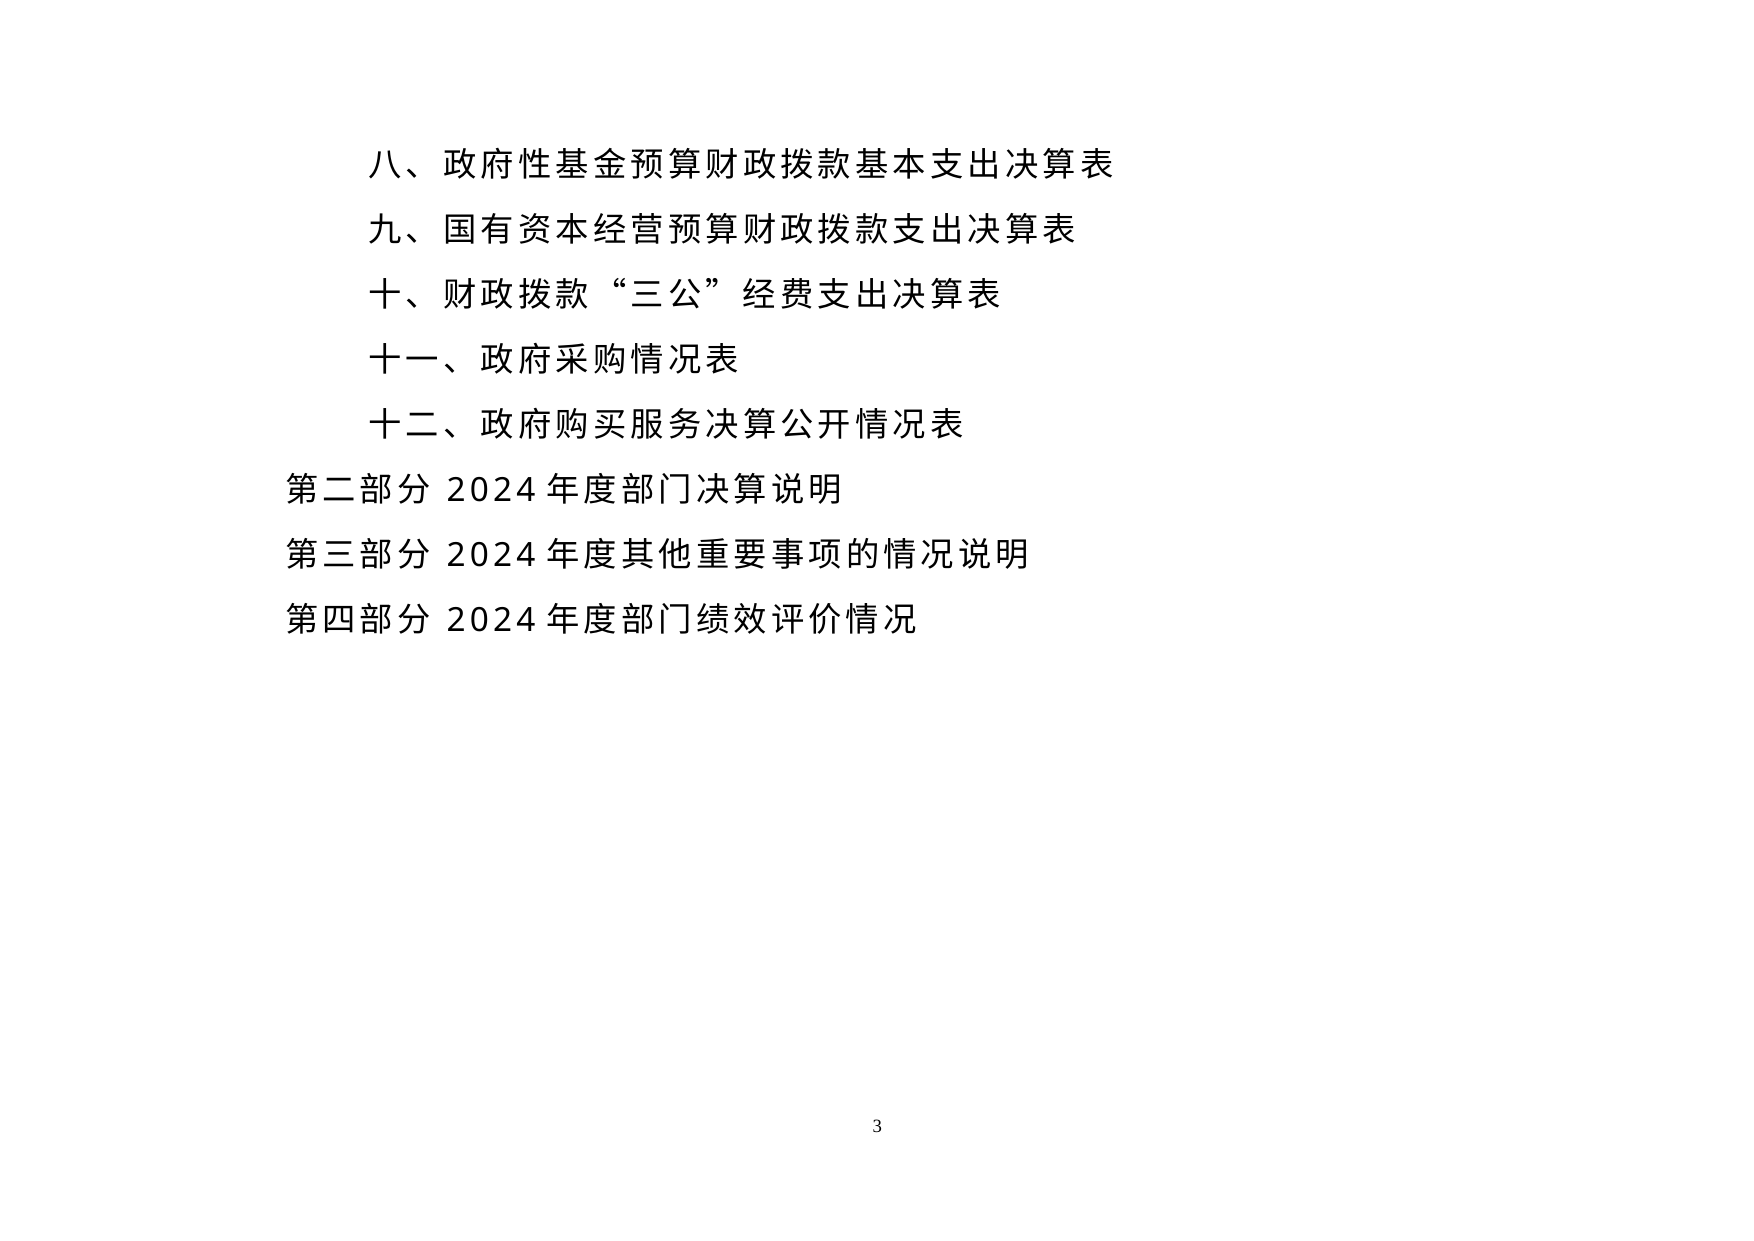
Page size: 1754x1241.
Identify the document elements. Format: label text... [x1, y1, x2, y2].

text 十二、政府购买服务决算公开情况表 [118, 389, 1636, 454]
text 十一、政府采购情况表 [118, 324, 1636, 389]
text 第四部分 2024年度部门绩效评价情况 [118, 584, 1636, 649]
text 十、财政拨款“三公”经费支出决算表 [118, 259, 1636, 324]
text 第三部分 2024年度其他重要事项的情况说明 [118, 519, 1636, 584]
text 第二部分 2024年度部门决算说明 [118, 454, 1636, 519]
text 八、政府性基金预算财政拨款基本支出决算表 [118, 129, 1636, 194]
text 九、国有资本经营预算财政拨款支出决算表 [118, 194, 1636, 259]
